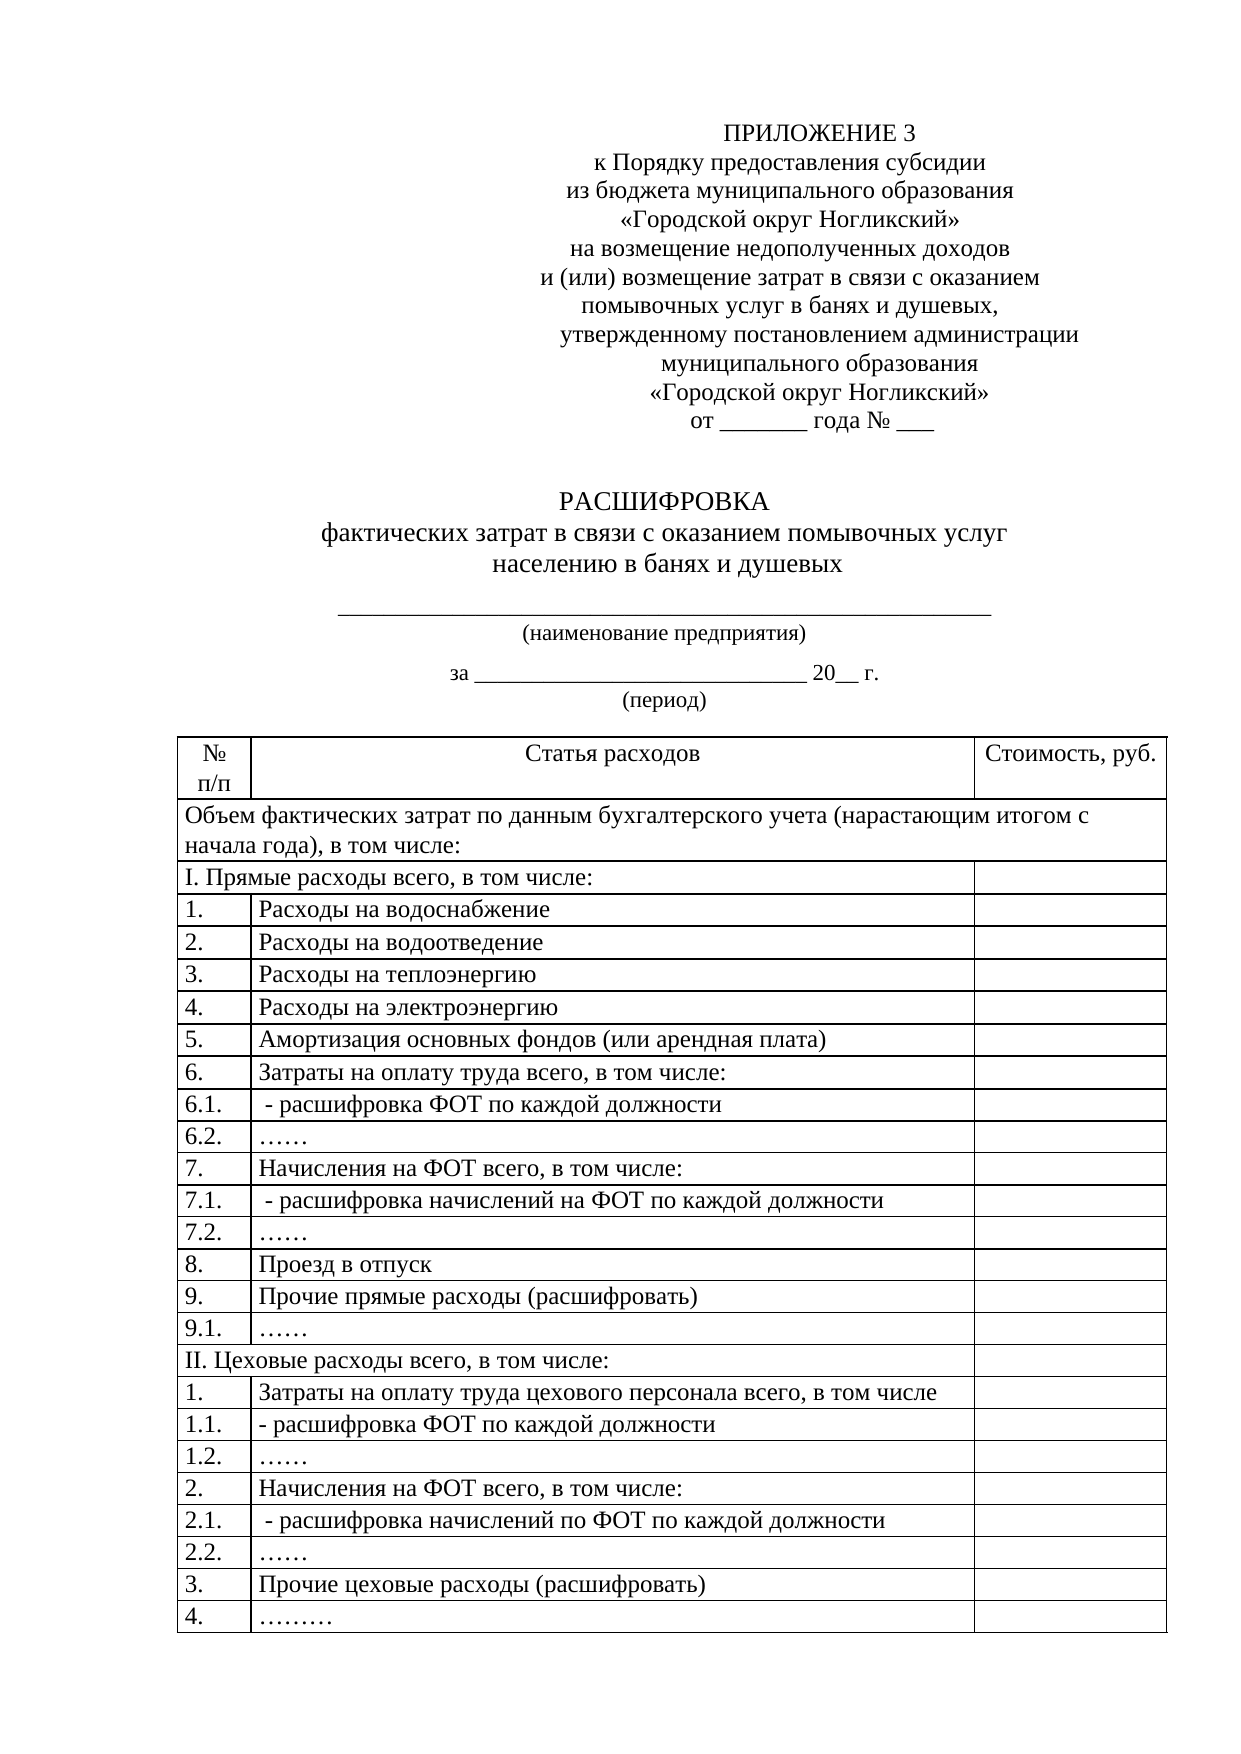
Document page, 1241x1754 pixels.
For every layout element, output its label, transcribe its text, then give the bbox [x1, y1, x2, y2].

table_cell [975, 1345, 1166, 1376]
table_cell Прочие цеховые расходы (расшифровать) [252, 1569, 974, 1599]
table_cell 2.2. [178, 1537, 250, 1568]
text фактических затрат в связи с оказанием помывочных услуг [177, 516, 1152, 547]
text (период) [177, 686, 1152, 712]
table_cell Прочие прямые расходы (расшифровать) [252, 1281, 974, 1312]
table_cell [975, 1153, 1166, 1184]
table_cell 7.2. [178, 1217, 250, 1248]
table_header Статья расходов [252, 738, 974, 798]
table_cell [975, 1090, 1166, 1120]
table_cell 6.2. [178, 1122, 250, 1152]
table_cell Затраты на оплату труда всего, в том числе: [252, 1057, 974, 1088]
table_cell 1.2. [178, 1441, 250, 1472]
text от _______ года № ___ [472, 406, 1152, 434]
table_cell - расшифровка начислений на ФОТ по каждой должности [252, 1186, 974, 1216]
text _________________________________________________________ [177, 592, 1152, 619]
table_cell [975, 960, 1166, 990]
text утвержденному постановлением администрации [487, 319, 1152, 348]
table_cell 6. [178, 1057, 250, 1088]
table_cell [975, 1537, 1166, 1568]
text за _____________________________ 20__ г. [177, 659, 1152, 686]
table_cell 7. [178, 1153, 250, 1184]
table_cell …… [252, 1217, 974, 1248]
table_cell Начисления на ФОТ всего, в том числе: [252, 1473, 974, 1504]
table_cell [975, 1313, 1166, 1344]
table_cell Объем фактических затрат по данным бухгалтерского учета (нарастающим итогом с начала года), в том числе: [178, 800, 1166, 860]
table_cell [975, 1441, 1166, 1472]
text к Порядку предоставления субсидии [428, 147, 1152, 176]
text «Городской округ Ногликский» [428, 204, 1152, 233]
table_cell [975, 992, 1166, 1023]
table_cell 1. [178, 895, 250, 925]
table_cell [975, 1025, 1166, 1055]
table_cell 6.1. [178, 1090, 250, 1120]
text населению в банях и душевых [177, 547, 1152, 578]
table_cell …… [252, 1537, 974, 1568]
table_cell 2. [178, 1473, 250, 1504]
table_cell [975, 1377, 1166, 1408]
table_cell [975, 1186, 1166, 1216]
table_cell - расшифровка начислений по ФОТ по каждой должности [252, 1505, 974, 1536]
table_cell [975, 1250, 1166, 1280]
table_cell - расшифровка ФОТ по каждой должности [252, 1090, 974, 1120]
table_cell [975, 927, 1166, 958]
table_cell Амортизация основных фондов (или арендная плата) [252, 1025, 974, 1055]
table_cell 8. [178, 1250, 250, 1280]
table_cell [975, 1601, 1166, 1632]
table_cell 4. [178, 1601, 250, 1632]
text помывочных услуг в банях и душевых, [428, 291, 1152, 319]
table_cell Расходы на электроэнергию [252, 992, 974, 1023]
text муниципального образования [487, 348, 1152, 377]
table_cell 7.1. [178, 1186, 250, 1216]
table_cell [975, 1217, 1166, 1248]
table_cell Расходы на теплоэнергию [252, 960, 974, 990]
table_cell …… [252, 1441, 974, 1472]
table_cell 4. [178, 992, 250, 1023]
table_cell [975, 1057, 1166, 1088]
table_cell 1.1. [178, 1409, 250, 1440]
table_cell Проезд в отпуск [252, 1250, 974, 1280]
table_cell [975, 1281, 1166, 1312]
text РАСШИФРОВКА [177, 484, 1152, 516]
table_cell 5. [178, 1025, 250, 1055]
table_cell - расшифровка ФОТ по каждой должности [252, 1409, 974, 1440]
text (наименование предприятия) [177, 619, 1152, 645]
table_header Стоимость, руб. [975, 738, 1166, 798]
table_cell 2. [178, 927, 250, 958]
table_header № п/п [178, 738, 250, 798]
text и (или) возмещение затрат в связи с оказанием [428, 262, 1152, 291]
table_cell 3. [178, 960, 250, 990]
table_cell [975, 1122, 1166, 1152]
text на возмещение недополученных доходов [428, 233, 1152, 262]
table_cell 2.1. [178, 1505, 250, 1536]
table_cell ……… [252, 1601, 974, 1632]
table_cell …… [252, 1122, 974, 1152]
text ПРИЛОЖЕНИЕ 3 [487, 118, 1152, 147]
table_cell 3. [178, 1569, 250, 1599]
table_cell 1. [178, 1377, 250, 1408]
table_cell Расходы на водоснабжение [252, 895, 974, 925]
table_cell Расходы на водоотведение [252, 927, 974, 958]
table_cell 9.1. [178, 1313, 250, 1344]
table_cell [975, 1569, 1166, 1599]
table_cell Затраты на оплату труда цехового персонала всего, в том числе [252, 1377, 974, 1408]
table_cell Начисления на ФОТ всего, в том числе: [252, 1153, 974, 1184]
table_cell …… [252, 1313, 974, 1344]
table_cell [975, 895, 1166, 925]
table_cell [975, 1505, 1166, 1536]
text из бюджета муниципального образования [428, 176, 1152, 204]
table_cell I. Прямые расходы всего, в том числе: [178, 862, 974, 893]
table_cell [975, 1409, 1166, 1440]
table_cell II. Цеховые расходы всего, в том числе: [178, 1345, 974, 1376]
table_cell [975, 862, 1166, 893]
table_cell 9. [178, 1281, 250, 1312]
table_cell [975, 1473, 1166, 1504]
text «Городской округ Ногликский» [487, 377, 1152, 406]
